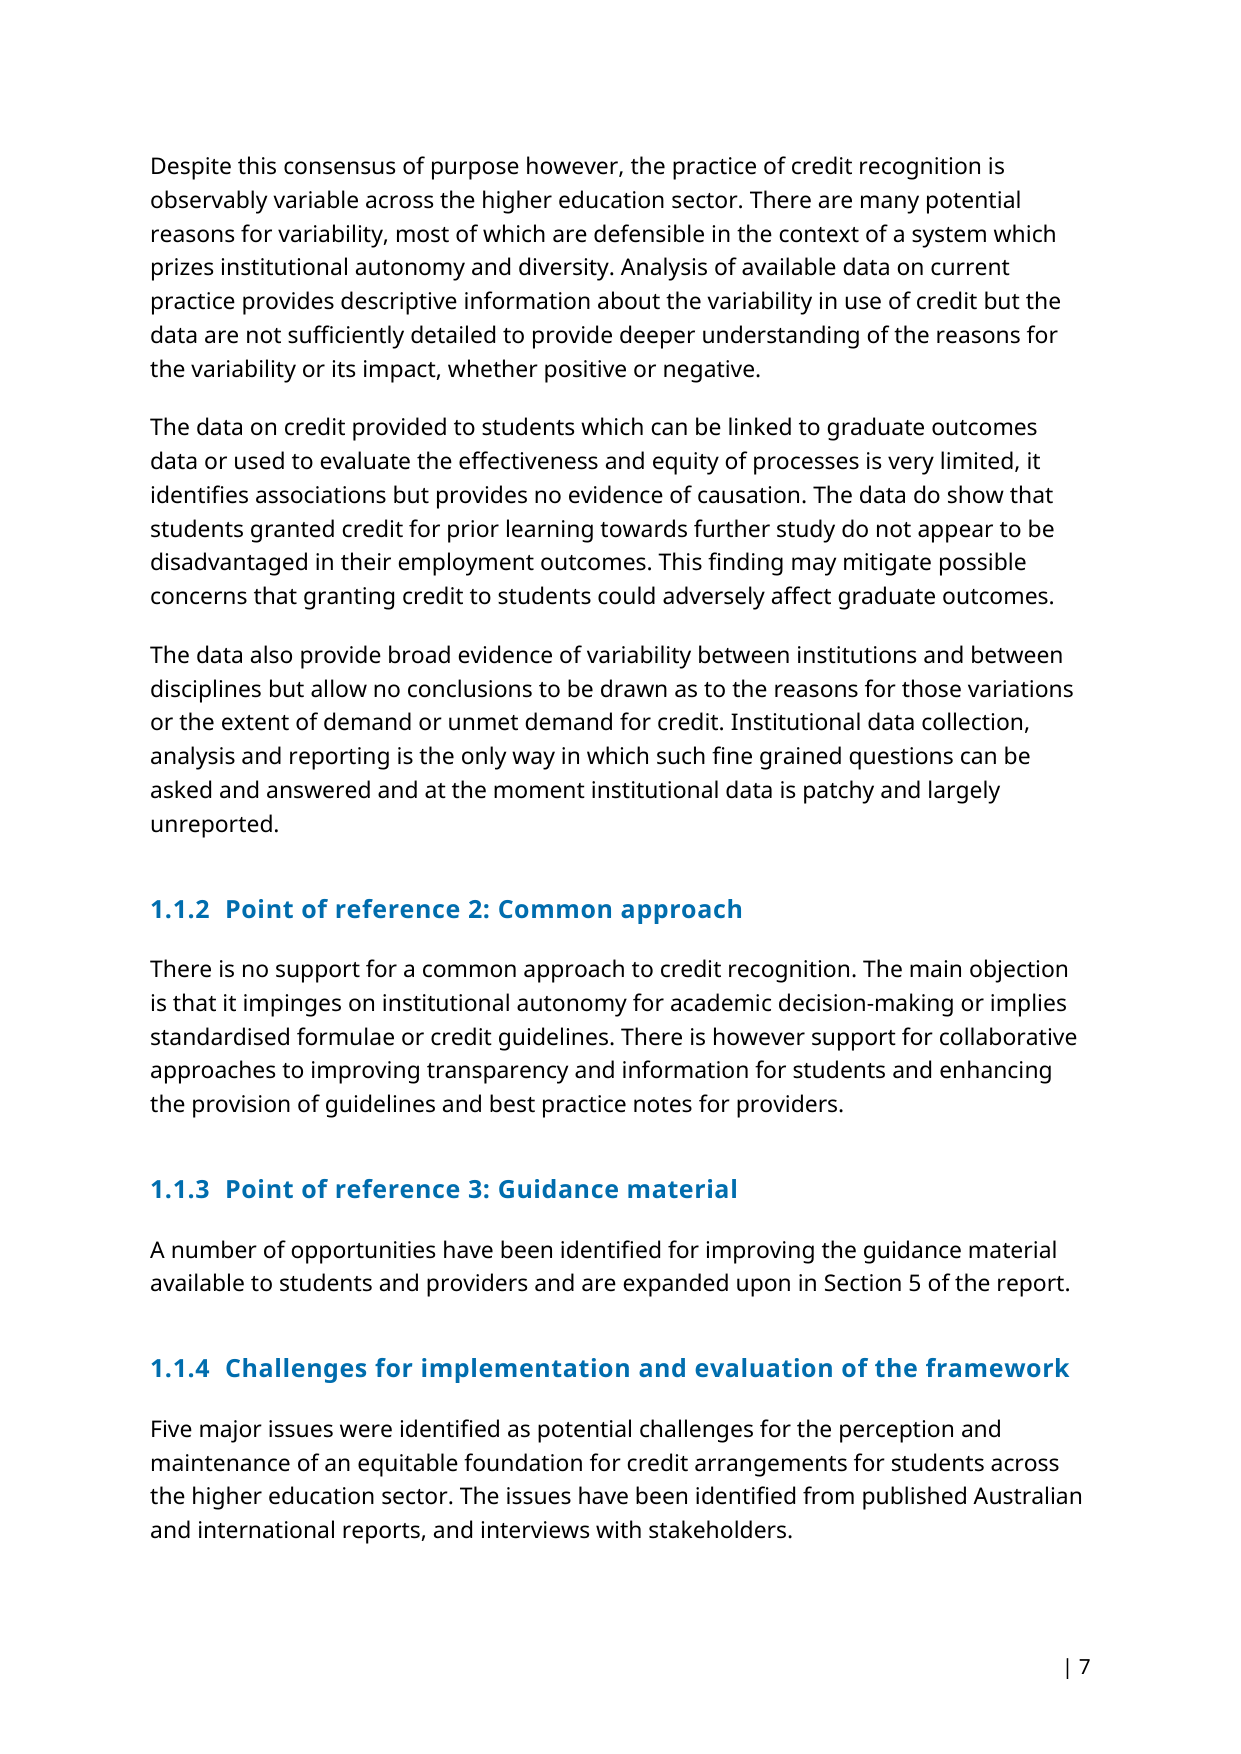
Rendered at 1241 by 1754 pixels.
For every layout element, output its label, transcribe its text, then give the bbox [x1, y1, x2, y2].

text A number of opportunities have been identified for improving the guidance material available to students and providers and are expanded upon in Section 5 of the report. [150, 1233, 1090, 1298]
text The data on credit provided to students which can be linked to graduate outcomes data or used to evaluate the effectiveness and equity of processes is very limited, it identifies associations but provides no evidence of causation. The data do show that students granted credit for prior learning towards further study do not appear to be disadvantaged in their employment outcomes. This finding may mitigate possible concerns that granting credit to students could adversely affect graduate outcomes. [150, 411, 1090, 611]
subtitle Point of reference 2: Common approach [150, 891, 1090, 925]
text Despite this consensus of purpose however, the practice of credit recognition is observably variable across the higher education sector. There are many potential reasons for variability, most of which are defensible in the context of a system which prizes institutional autonomy and diversity. Analysis of available data on current practice provides descriptive information about the variability in use of credit but the data are not sufficiently detailed to provide deeper understanding of the reasons for the variability or its impact, whether positive or negative. [150, 150, 1090, 384]
text Five major issues were identified as potential challenges for the perception and maintenance of an equitable foundation for credit arrangements for students across the higher education sector. The issues have been identified from published Australian and international reports, and interviews with stakeholders. [150, 1413, 1090, 1545]
text There is no support for a common approach to credit recognition. The main objection is that it impinges on institutional autonomy for academic decision-making or implies standardised formulae or credit guidelines. There is however support for collaborative approaches to improving transparency and information for students and enhancing the provision of guidelines and best practice notes for providers. [150, 953, 1090, 1119]
subtitle Point of reference 3: Guidance material [150, 1172, 1090, 1206]
subtitle Challenges for implementation and evaluation of the framework [150, 1351, 1090, 1385]
text The data also provide broad evidence of variability between institutions and between disciplines but allow no conclusions to be drawn as to the reasons for those variations or the extent of demand or unmet demand for credit. Institutional data collection, analysis and reporting is the only way in which such fine grained questions can be asked and answered and at the moment institutional data is patchy and largely unreported. [150, 639, 1090, 839]
